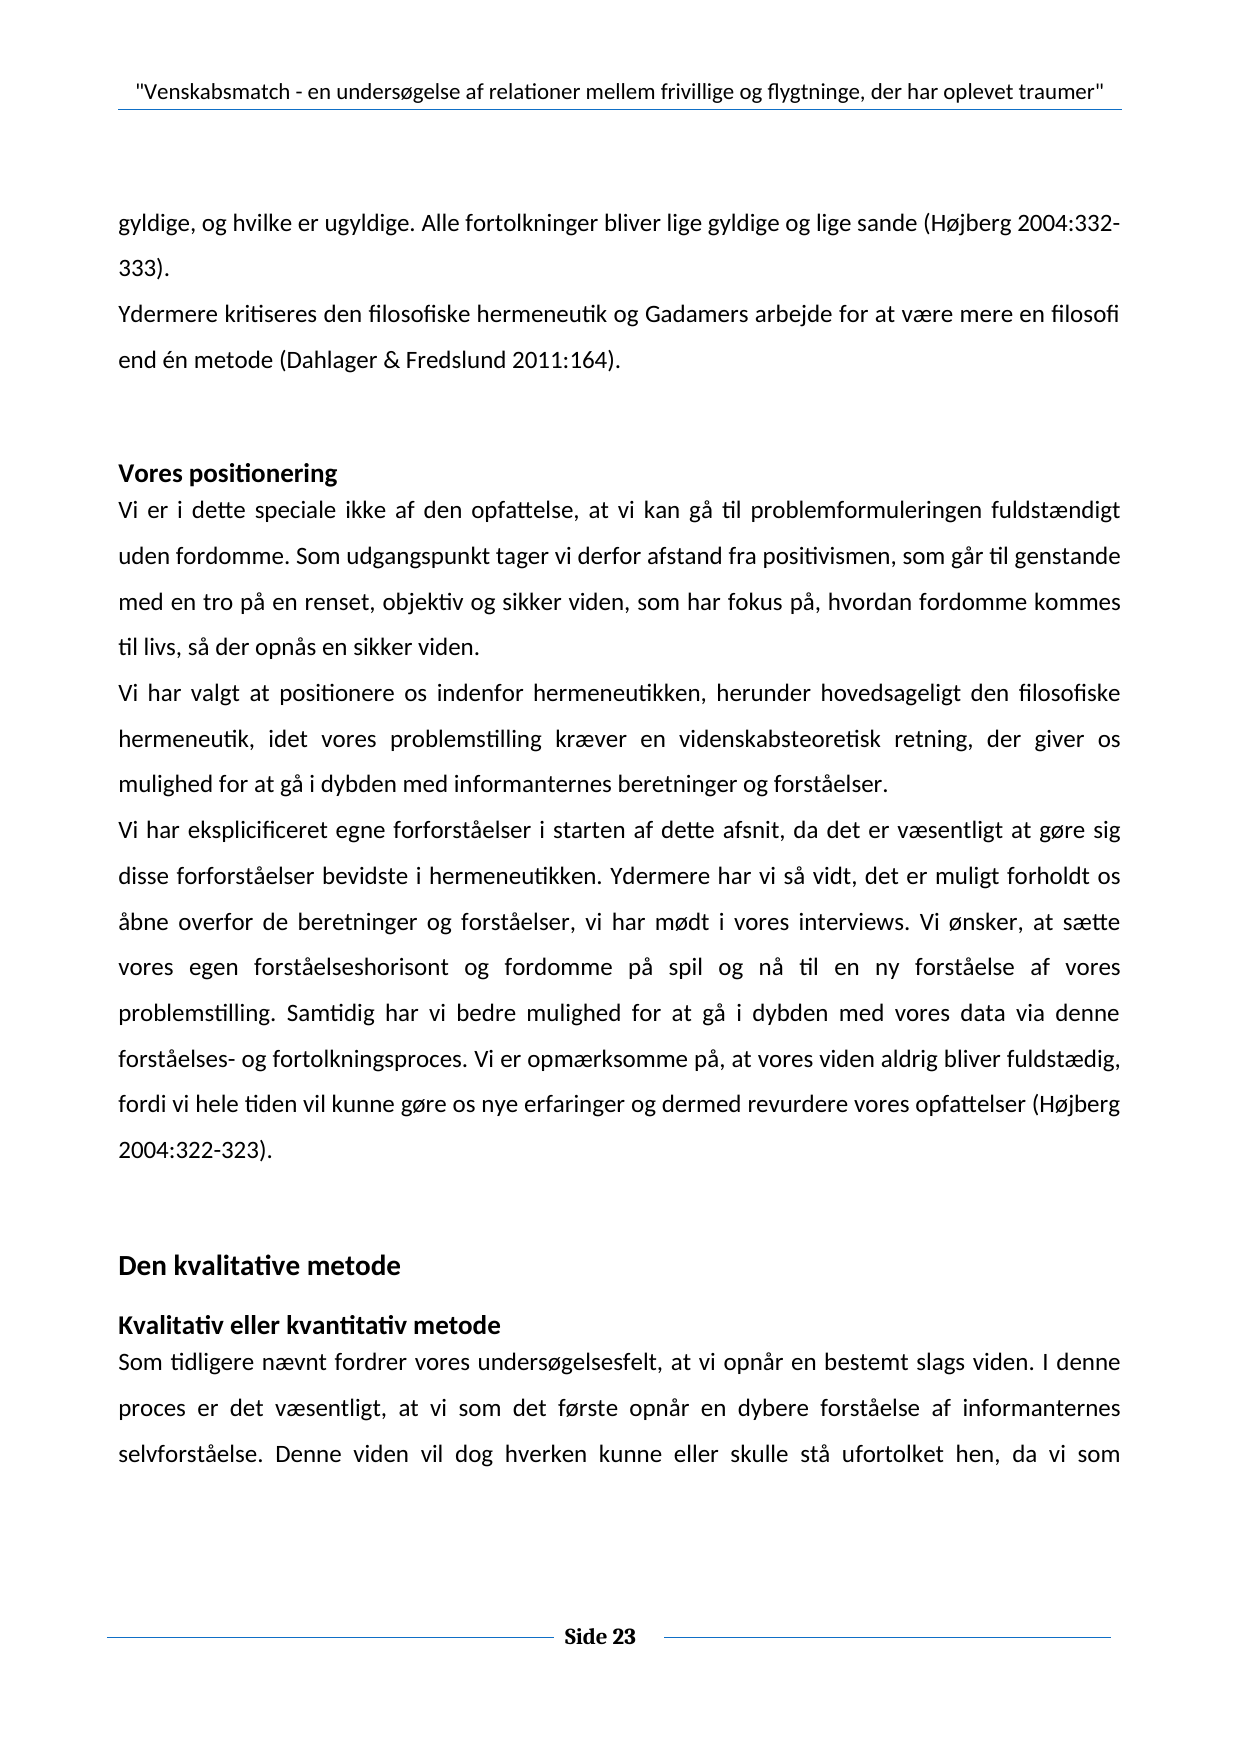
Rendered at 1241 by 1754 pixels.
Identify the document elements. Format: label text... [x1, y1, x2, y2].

subtitle Vores positionering [118, 456, 1122, 489]
text Ydermere kritiseres den filosofiske hermeneutik og Gadamers arbejde for at være mere en filosofi end én metode (Dahlager & Fredslund 2011:164). [118, 298, 1122, 374]
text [118, 207, 1122, 283]
subtitle Den kvalitative metode [118, 1247, 1122, 1282]
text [118, 1346, 1122, 1468]
subtitle Kvalitativ eller kvantitativ metode [118, 1308, 1122, 1341]
text Vi er i dette speciale ikke af den opfattelse, at vi kan gå til problemformuleringen fuldstændigt uden fordomme. Som udgangspunkt tager vi derfor afstand fra positivismen, som går til genstande med en tro på en renset, objektiv og sikker viden, som har fokus på, hvordan fordomme kommes til livs, så der opnås en sikker viden. [118, 494, 1122, 662]
text Vi har eksplicificeret egne forforståelser i starten af dette afsnit, da det er væsentligt at gøre sig disse forforståelser bevidste i hermeneutikken. Ydermere har vi så vidt, det er muligt forholdt os åbne overfor de beretninger og forståelser, vi har mødt i vores interviews. Vi ønsker, at sætte vores egen forståelseshorisont og fordomme på spil og nå til en ny forståelse af vores problemstilling. Samtidig har vi bedre mulighed for at gå i dybden med vores data via denne forståelses- og fortolkningsproces. Vi er opmærksomme på, at vores viden aldrig bliver fuldstædig, fordi vi hele tiden vil kunne gøre os nye erfaringer og dermed revurdere vores opfattelser (Højberg 2004:322-323). [118, 814, 1122, 1165]
text Vi har valgt at positionere os indenfor hermeneutikken, herunder hovedsageligt den filosofiske hermeneutik, idet vores problemstilling kræver en videnskabsteoretisk retning, der giver os mulighed for at gå i dybden med informanternes beretninger og forståelser. [118, 677, 1122, 799]
